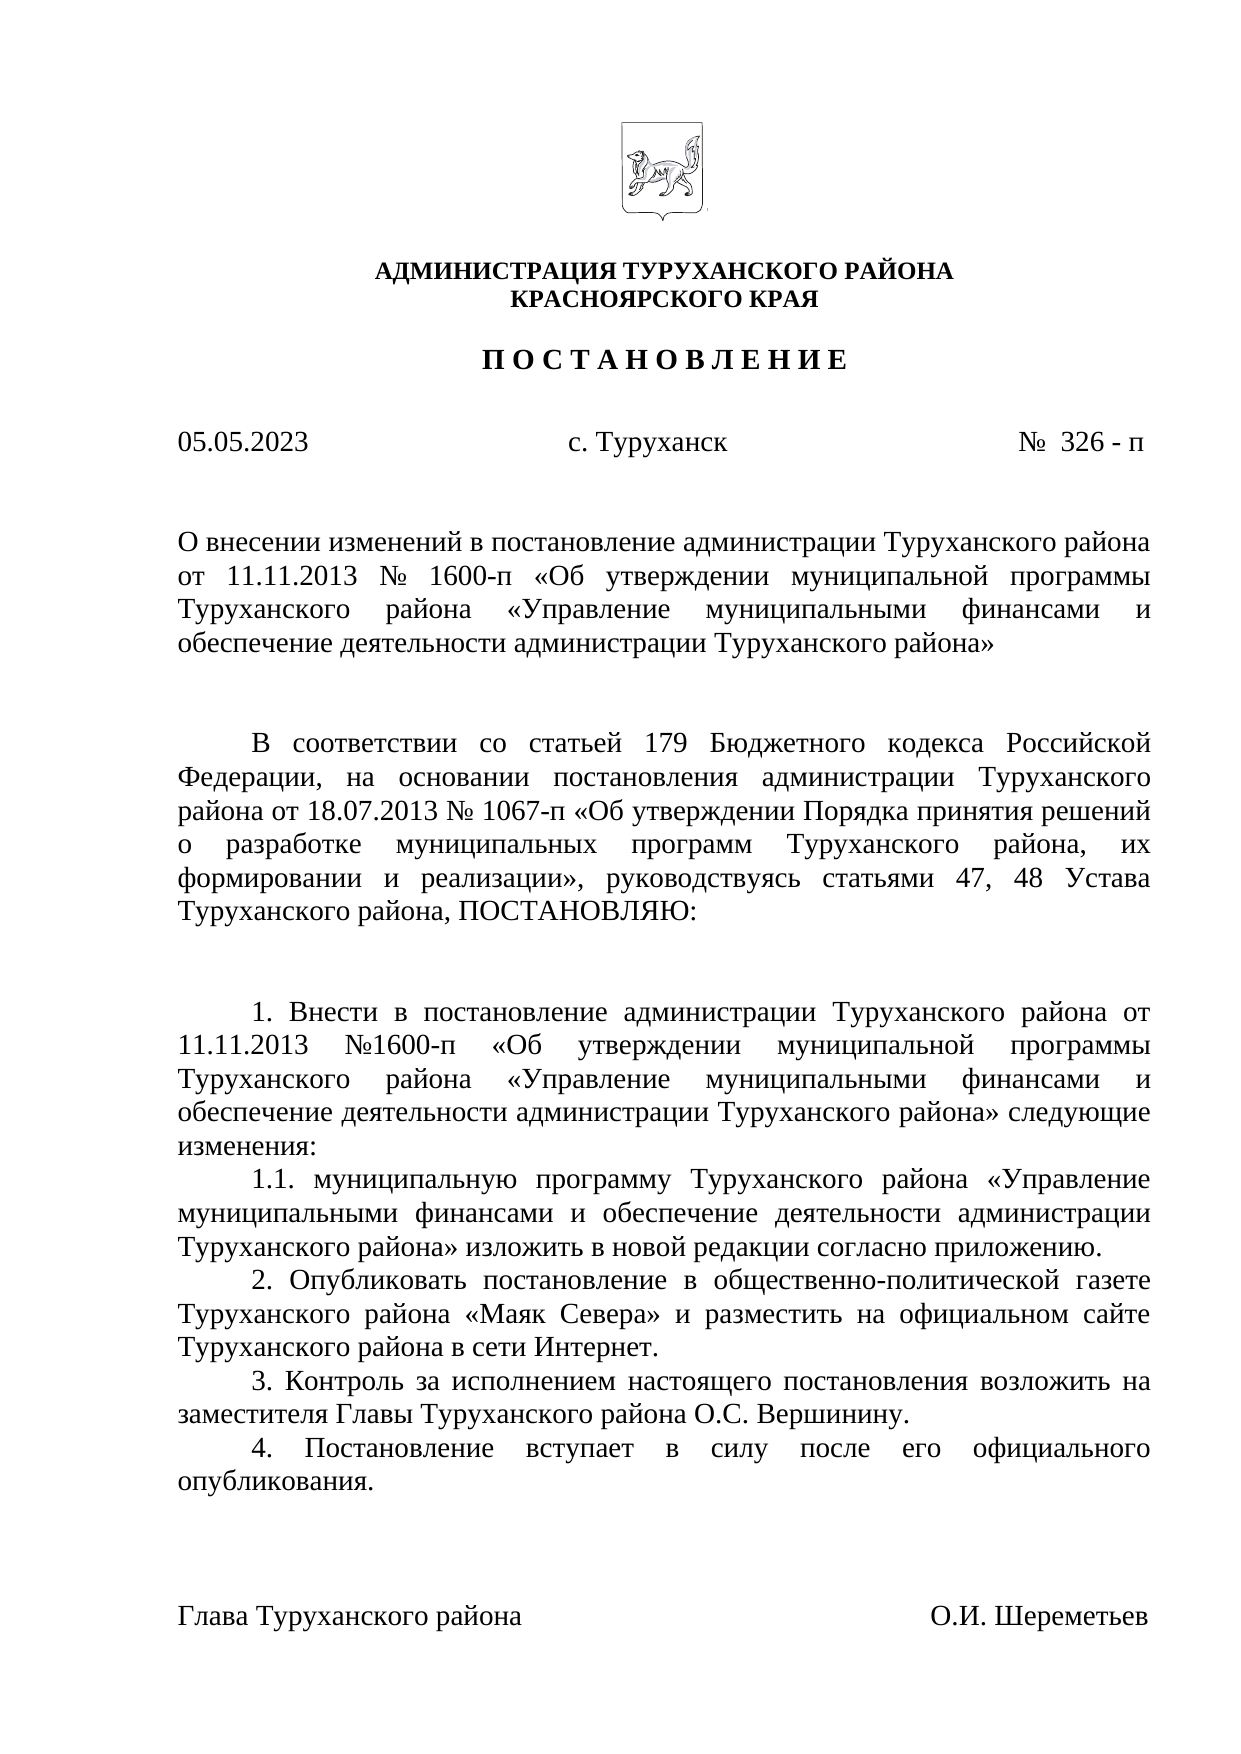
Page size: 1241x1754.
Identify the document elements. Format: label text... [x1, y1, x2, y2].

table_header с. Туруханск [365, 424, 930, 457]
text АДМИНИСТРАЦИЯ ТУРУХАНСКОГО РАЙОНА [177, 256, 1152, 284]
table_header 05.05.2023 [166, 424, 365, 457]
text В соответствии со статьей 179 Бюджетного кодекса Российской Федерации, на основании постановления администрации Туруханского района от 18.07.2013 № 1067-п «Об утверждении Порядка принятия решений о разработке муниципальных программ Туруханского района, их формировании и реализации», руководствуясь статьями 47, 48 Устава Туруханского района, ПОСТАНОВЛЯЮ: [177, 726, 1152, 927]
text 1. Внести в постановление администрации Туруханского района от 11.11.2013 №1600-п «Об утверждении муниципальной программы Туруханского района «Управление муниципальными финансами и обеспечение деятельности администрации Туруханского района» следующие изменения: [177, 994, 1152, 1162]
text 1.1. муниципальную программу Туруханского района «Управление муниципальными финансами и обеспечение деятельности администрации Туруханского района» изложить в новой редакции согласно приложению. [177, 1162, 1152, 1262]
text КРАСНОЯРСКОГО КРАЯ [177, 284, 1152, 313]
text 2. Опубликовать постановление в общественно-политической газете Туруханского района «Маяк Севера» и разместить на официальном сайте Туруханского района в сети Интернет. [177, 1262, 1152, 1363]
text Глава Туруханского района О.И. Шереметьев [177, 1598, 1152, 1631]
table_header № 326 - п [930, 424, 1155, 457]
text П О С Т А Н О В Л Е Н И Е [177, 342, 1152, 376]
text 4. Постановление вступает в силу после его официального опубликования. [177, 1430, 1152, 1497]
text О внесении изменений в постановление администрации Туруханского района от 11.11.2013 № 1600-п «Об утверждении муниципальной программы Туруханского района «Управление муниципальными финансами и обеспечение деятельности администрации Туруханского района» [177, 524, 1152, 658]
text 3. Контроль за исполнением настоящего постановления возложить на заместителя Главы Туруханского района О.С. Вершинину. [177, 1363, 1152, 1430]
